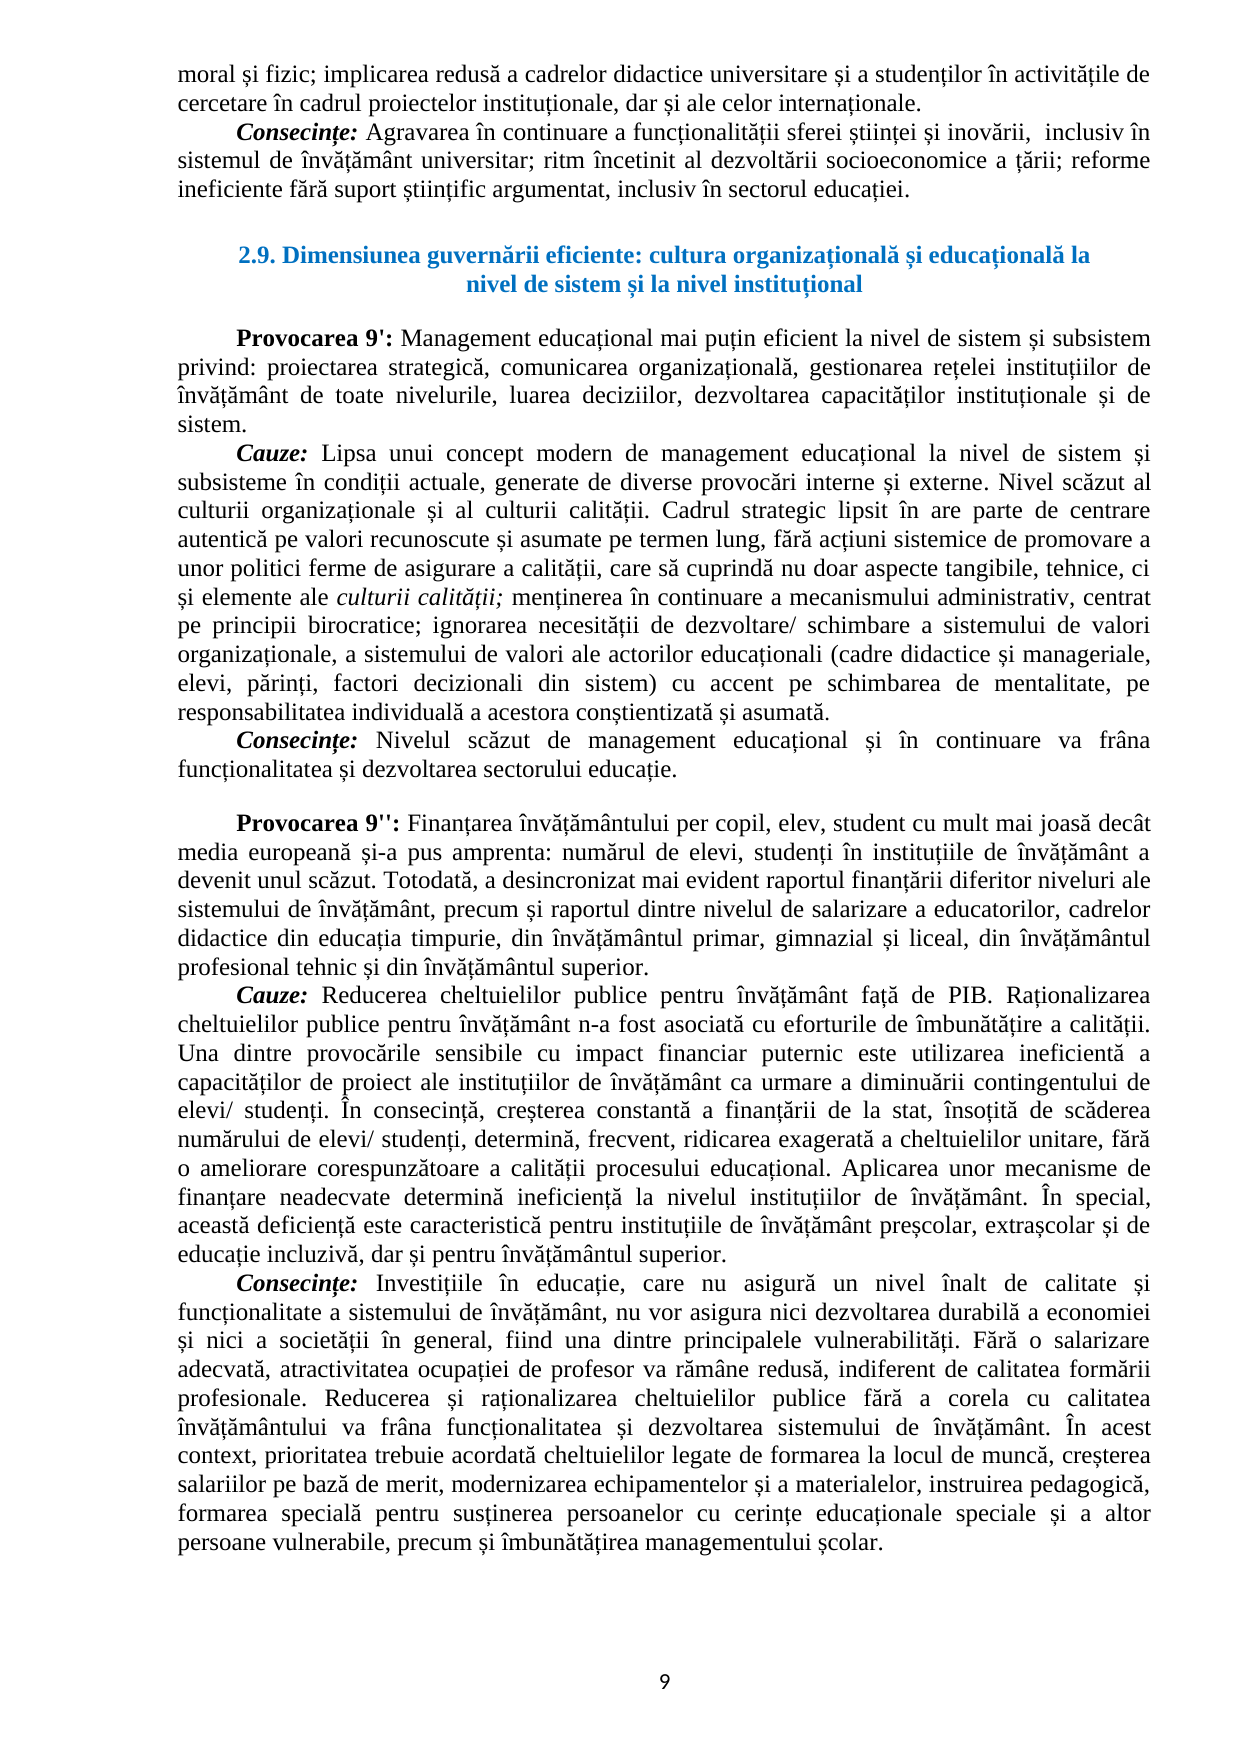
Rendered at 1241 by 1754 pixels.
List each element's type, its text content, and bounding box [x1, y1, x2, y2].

text Provocarea 9'': Finanțarea învățământului per copil, elev, student cu mult mai joasă decât media europeană și-a pus amprenta: numărul de elevi, studenți în instituțiile de învățământ a devenit unul scăzut. Totodată, a desincronizat mai evident raportul finanțării diferitor niveluri ale sistemului de învățământ, precum și raportul dintre nivelul de salarizare a educatorilor, cadrelor didactice din educația timpurie, din învățământul primar, gimnazial și liceal, din învățământul profesional tehnic și din învățământul superior. [177, 808, 1152, 980]
text Consecințe: Investițiile în educație, care nu asigură un nivel înalt de calitate și funcționalitate a sistemului de învățământ, nu vor asigura nici dezvoltarea durabilă a economiei și nici a societății în general, fiind una dintre principalele vulnerabilități. Fără o salarizare adecvată, atractivitatea ocupației de profesor va rămâne redusă, indiferent de calitatea formării profesionale. Reducerea și raționalizarea cheltuielilor publice fără a corela cu calitatea învățământului va frâna funcționalitatea și dezvoltarea sistemului de învățământ. În acest context, prioritatea trebuie acordată cheltuielilor legate de formarea la locul de muncă, creșterea salariilor pe bază de merit, modernizarea echipamentelor și a materialelor, instruirea pedagogică, formarea specială pentru susținerea persoanelor cu cerințe educaționale speciale și a altor persoane vulnerabile, precum și îmbunătățirea managementului școlar. [177, 1268, 1152, 1555]
text Consecințe: Agravarea în continuare a funcționalității sferei științei și inovării, inclusiv în sistemul de învățământ universitar; ritm încetinit al dezvoltării socioeconomice a țării; reforme ineficiente fără suport științific argumentat, inclusiv în sectorul educației. [177, 117, 1152, 203]
text Cauze: Lipsa unui concept modern de management educațional la nivel de sistem și subsisteme în condiții actuale, generate de diverse provocări interne și externe. Nivel scăzut al culturii organizaționale și al culturii calității. Cadrul strategic lipsit în are parte de centrare autentică pe valori recunoscute și asumate pe termen lung, fără acțiuni sistemice de promovare a unor politici ferme de asigurare a calității, care să cuprindă nu doar aspecte tangibile, tehnice, ci și elemente ale culturii calității; menținerea în continuare a mecanismului administrativ, centrat pe principii birocratice; ignorarea necesității de dezvoltare/ schimbare a sistemului de valori organizaționale, a sistemului de valori ale actorilor educaționali (cadre didactice și manageriale, elevi, părinți, factori decizionali din sistem) cu accent pe schimbarea de mentalitate, pe responsabilitatea individuală a acestora conștientizată și asumată. [177, 438, 1152, 725]
text Consecințe: Nivelul scăzut de management educațional și în continuare va frâna funcționalitatea și dezvoltarea sectorului educație. [177, 725, 1152, 783]
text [177, 59, 1152, 117]
text Cauze: Reducerea cheltuielilor publice pentru învățământ față de PIB. Raționalizarea cheltuielilor publice pentru învățământ n-a fost asociată cu eforturile de îmbunătățire a calității. Una dintre provocările sensibile cu impact financiar puternic este utilizarea ineficientă a capacităților de proiect ale instituțiilor de învățământ ca urmare a diminuării contingentului de elevi/ studenți. În consecință, creșterea constantă a finanțării de la stat, însoțită de scăderea numărului de elevi/ studenți, determină, frecvent, ridicarea exagerată a cheltuielilor unitare, fără o ameliorare corespunzătoare a calității procesului educațional. Aplicarea unor mecanisme de finanțare neadecvate determină ineficiență la nivelul instituțiilor de învățământ. În special, această deficiență este caracteristică pentru instituțiile de învățământ preșcolar, extrașcolar și de educație incluzivă, dar și pentru învățământul superior. [177, 980, 1152, 1268]
text Provocarea 9': Management educațional mai puțin eficient la nivel de sistem și subsistem privind: proiectarea strategică, comunicarea organizațională, gestionarea rețelei instituțiilor de învățământ de toate nivelurile, luarea deciziilor, dezvoltarea capacităților instituționale și de sistem. [177, 323, 1152, 438]
subtitle 2.9. Dimensiunea guvernării eficiente: cultura organizațională și educațională la nivel de sistem și la nivel instituțional [236, 240, 1093, 298]
